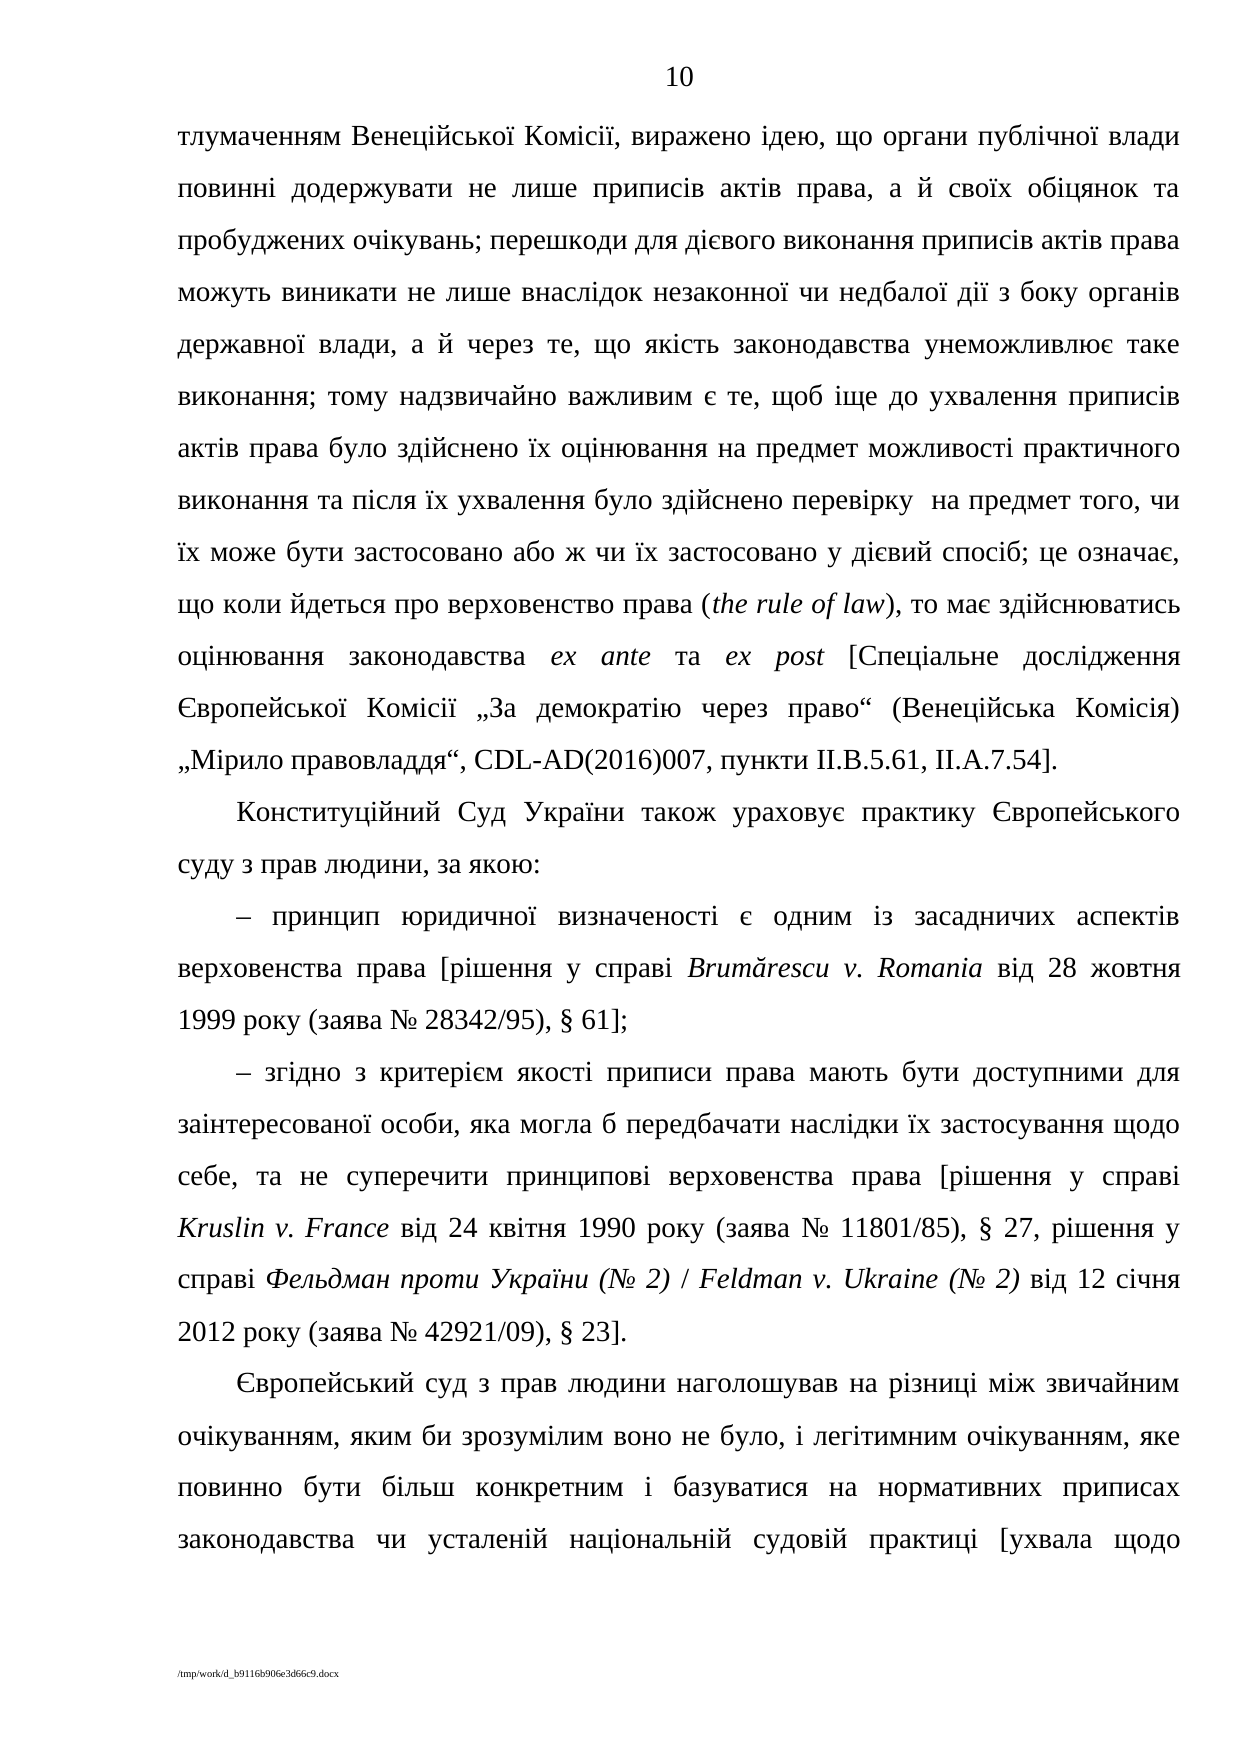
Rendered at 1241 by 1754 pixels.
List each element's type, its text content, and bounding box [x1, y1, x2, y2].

text – згідно з критерієм якості приписи права мають бути доступними для заінтересованої особи, яка могла б передбачати наслідки їх застосування щодо себе, та не суперечити принципові верховенства права [рішення у справі Kruslin v. France від 24 квітня 1990 року (заява № 11801/85), § 27, рішення у справі Фельдман проти України (№ 2) / Feldman v. Ukraine (№ 2) від 12 січня 2012 року (заява № 42921/09), § 23]. [177, 1054, 1181, 1347]
text – принцип юридичної визначеності є одним із засадничих аспектів верховенства права [рішення у справі Brumărescu v. Romania від 28 жовтня 1999 року (заява № 28342/95), § 61]; [177, 898, 1181, 1035]
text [177, 118, 1181, 775]
text Конституційний Суд України також ураховує практику Європейського суду з прав людини, за якою: [177, 794, 1181, 879]
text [177, 1366, 1181, 1555]
